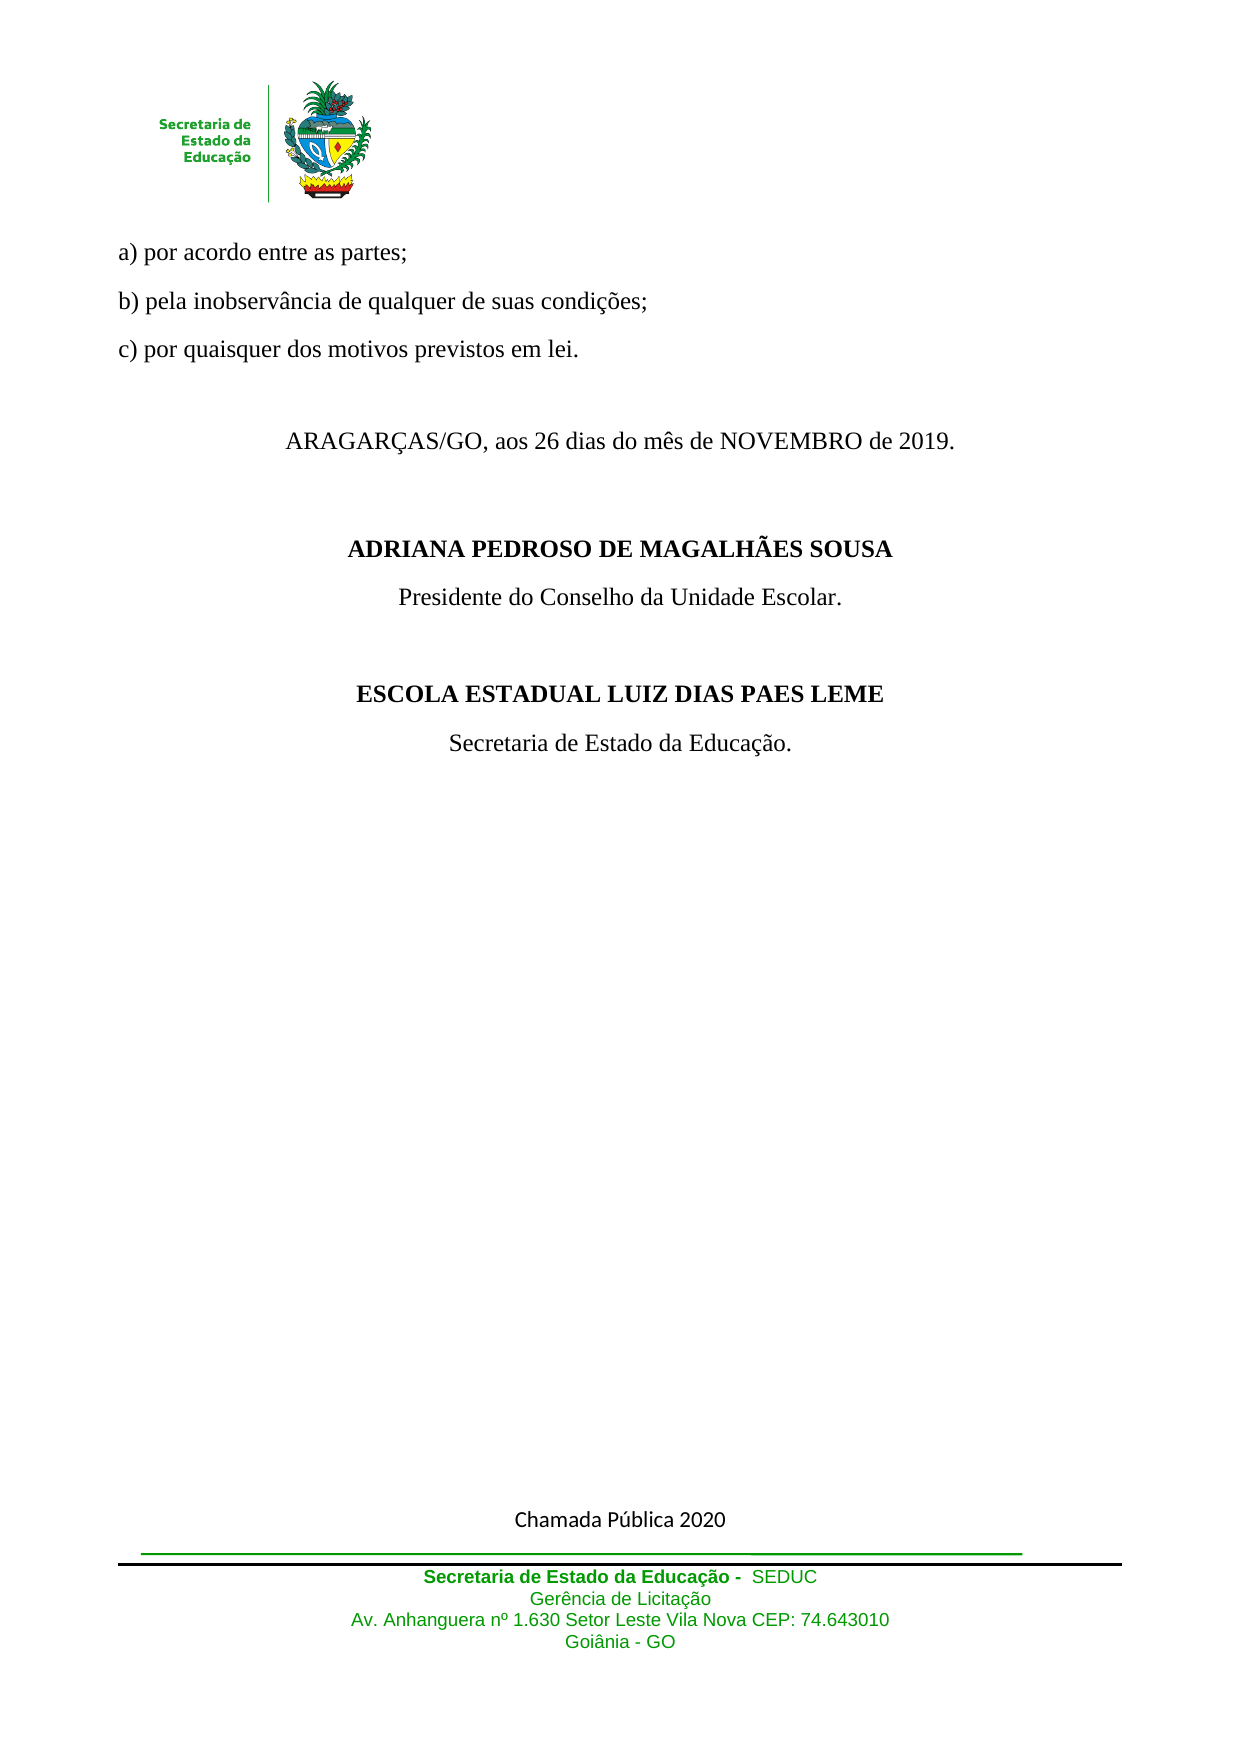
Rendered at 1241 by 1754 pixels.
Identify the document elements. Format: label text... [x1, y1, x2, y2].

text b) pela inobservância de qualquer de suas condições; [118, 286, 1122, 314]
text a) por acordo entre as partes; [118, 237, 1122, 266]
text ARAGARÇAS/GO, aos 26 dias do mês de NOVEMBRO de 2019. [118, 426, 1122, 455]
text c) por quaisquer dos motivos previstos em lei. [118, 334, 1122, 363]
text ADRIANA PEDROSO DE MAGALHÃES SOUSA [118, 534, 1122, 562]
picture [118, 73, 412, 210]
text Secretaria de Estado da Educação. [118, 728, 1122, 757]
text Presidente do Conselho da Unidade Escolar. [118, 582, 1122, 611]
text ESCOLA ESTADUAL LUIZ DIAS PAES LEME [118, 679, 1122, 708]
